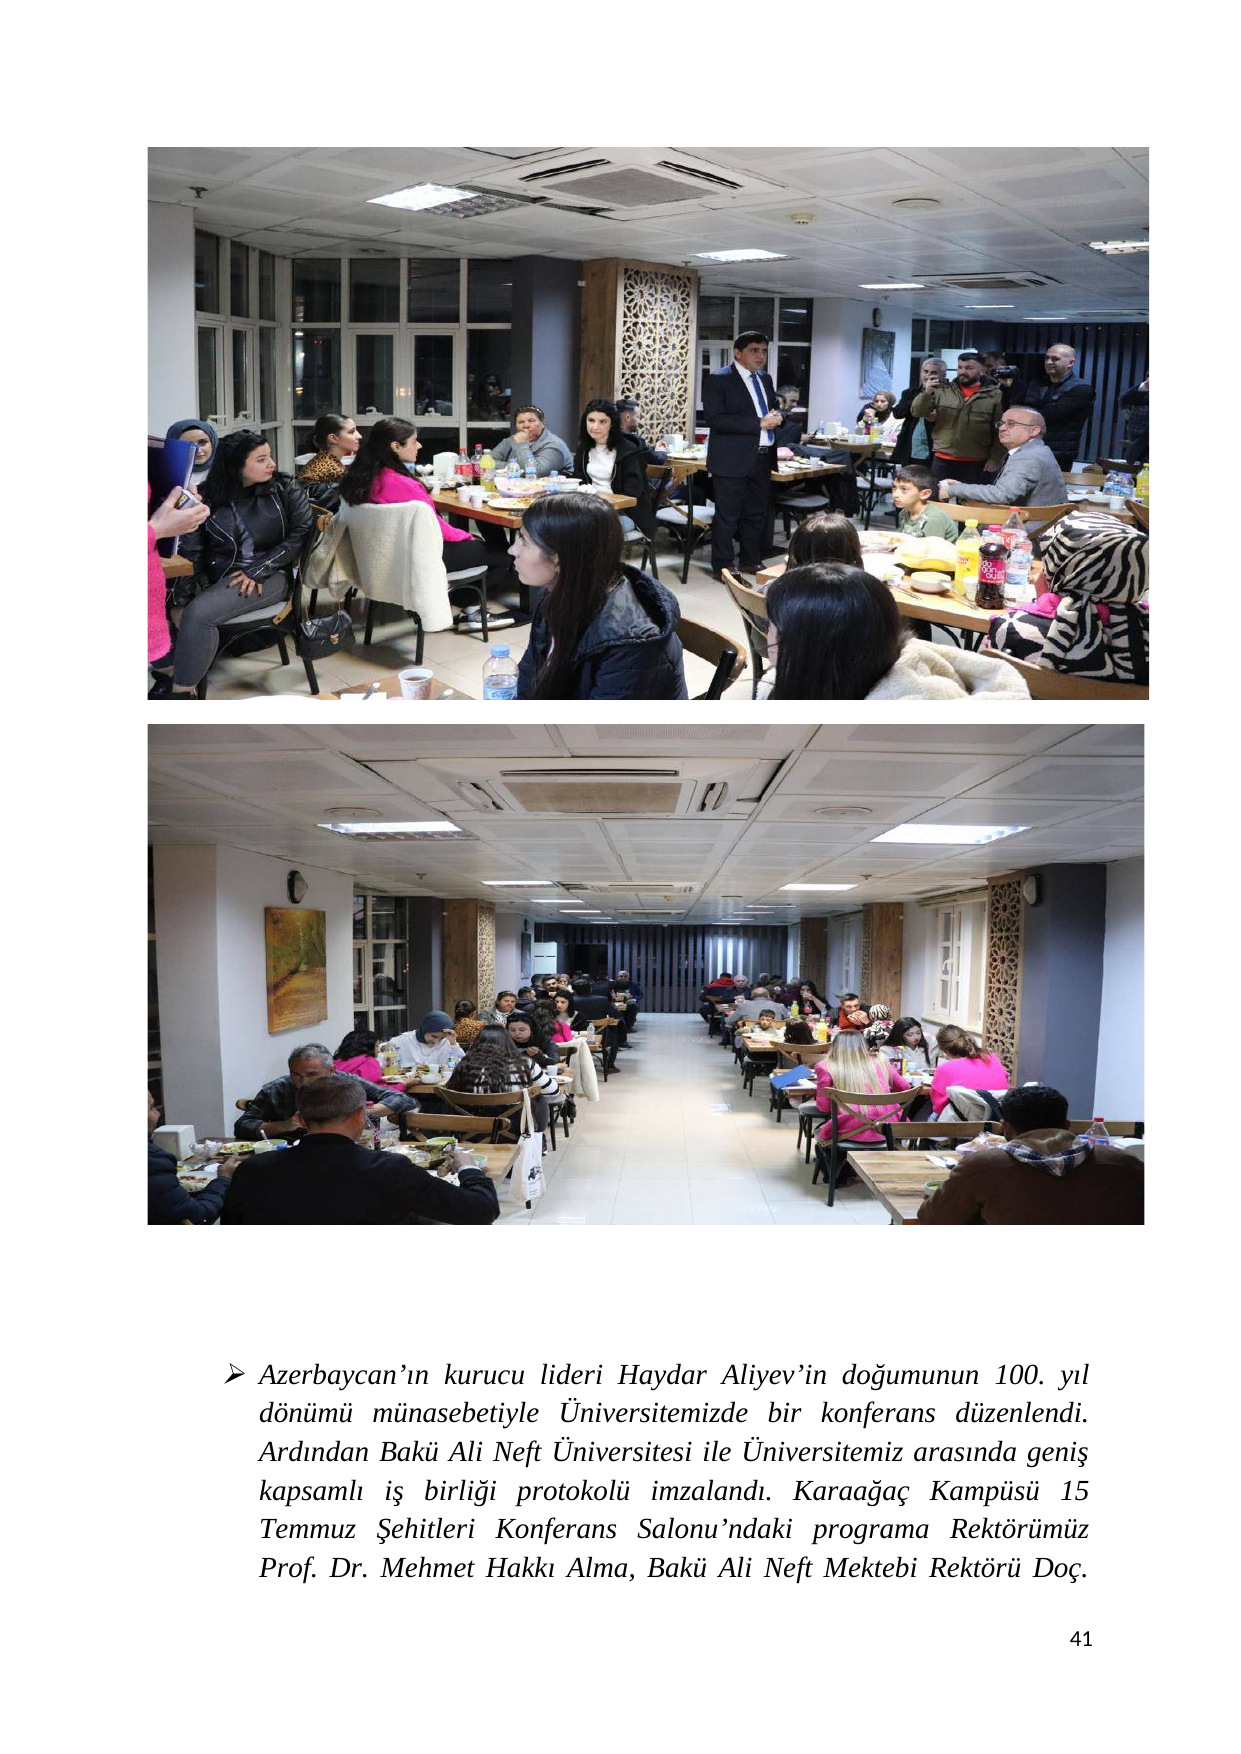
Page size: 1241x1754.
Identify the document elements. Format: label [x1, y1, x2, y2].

picture [147, 147, 1150, 700]
picture [147, 724, 1145, 1225]
list [221, 1357, 1093, 1583]
